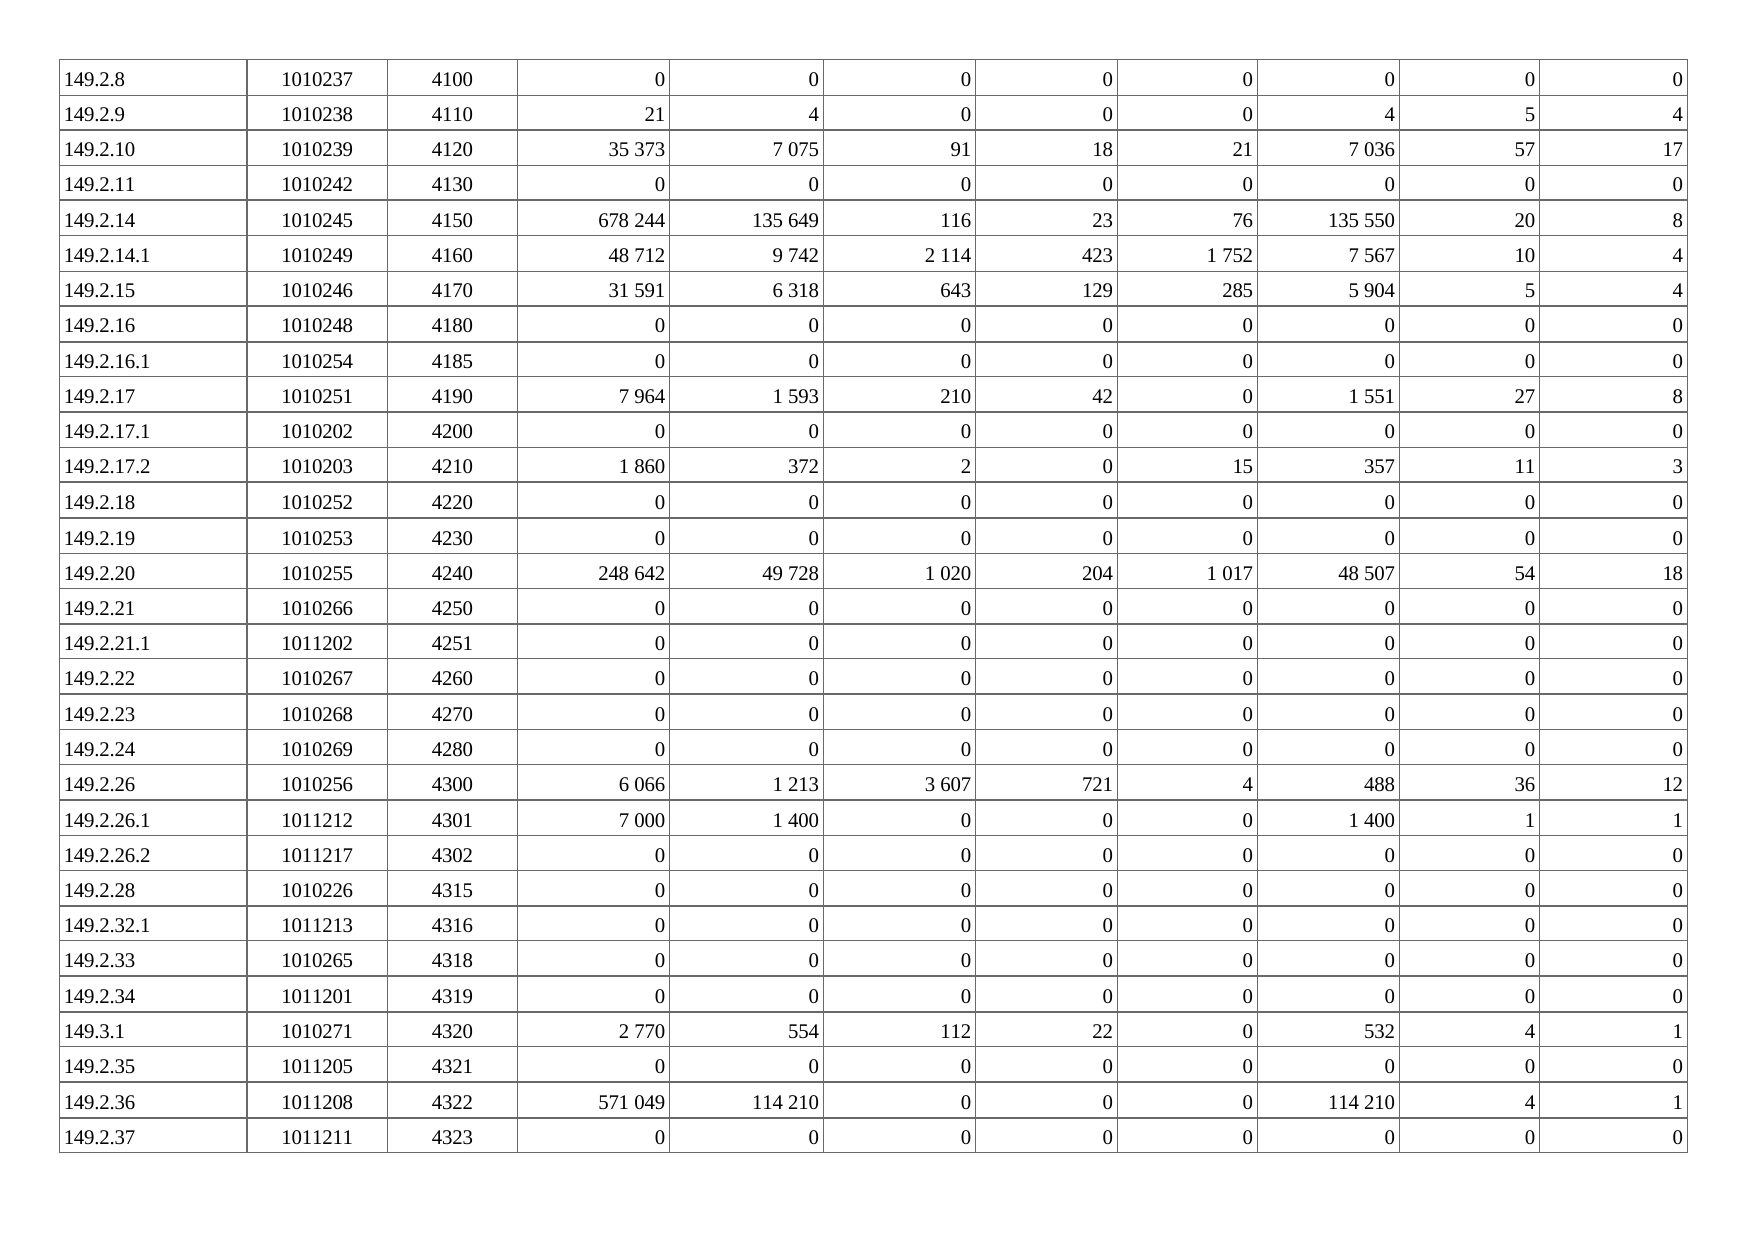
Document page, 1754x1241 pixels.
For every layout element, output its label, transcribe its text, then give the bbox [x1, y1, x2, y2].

table_cell 9 742 [670, 236, 823, 271]
table_cell 149.2.22 [60, 659, 246, 693]
table_cell 35 373 [518, 131, 669, 165]
table_cell 0 [1400, 941, 1539, 975]
table_cell 0 [1258, 730, 1399, 763]
table_cell 0 [1258, 166, 1399, 199]
table_cell 15 [1118, 448, 1257, 481]
table_cell 1010202 [248, 413, 387, 447]
table_cell 0 [1400, 836, 1539, 869]
table_cell 4150 [388, 201, 517, 235]
table_cell 0 [976, 871, 1117, 905]
table_cell 1010265 [248, 941, 387, 975]
table_cell 0 [1118, 307, 1257, 341]
table_cell 149.2.16.1 [60, 343, 246, 376]
table_cell 0 [1400, 695, 1539, 729]
table_cell 0 [976, 448, 1117, 481]
table_cell 1 593 [670, 377, 823, 411]
table_cell 1010268 [248, 695, 387, 729]
table_cell 1 551 [1258, 377, 1399, 411]
table_cell 0 [518, 730, 669, 763]
table_cell 149.2.15 [60, 272, 246, 305]
table_cell 0 [824, 730, 975, 763]
table_cell 0 [1400, 1047, 1539, 1081]
table_cell 0 [1118, 483, 1257, 517]
table_cell 643 [824, 272, 975, 305]
table_cell 5 [1400, 272, 1539, 305]
table_cell 0 [670, 659, 823, 693]
table_cell 4260 [388, 659, 517, 693]
table_cell 149.2.34 [60, 977, 246, 1011]
table_cell 1 [1400, 801, 1539, 835]
table_cell 0 [1540, 307, 1687, 341]
table_cell 0 [824, 836, 975, 869]
table_cell 0 [824, 801, 975, 835]
table_cell 0 [1118, 413, 1257, 447]
table_cell 210 [824, 377, 975, 411]
table_cell 135 649 [670, 201, 823, 235]
table_cell 0 [824, 519, 975, 553]
table_cell 1 400 [1258, 801, 1399, 835]
table_cell 112 [824, 1013, 975, 1046]
table_cell 0 [824, 343, 975, 376]
table_cell 7 964 [518, 377, 669, 411]
table_cell 4 [1540, 96, 1687, 129]
table_cell 3 607 [824, 765, 975, 799]
table_cell 0 [1400, 907, 1539, 940]
table_cell 4 [1258, 96, 1399, 129]
table_cell 0 [670, 483, 823, 517]
table_cell 0 [1258, 695, 1399, 729]
table_cell 1010251 [248, 377, 387, 411]
table_cell 48 712 [518, 236, 669, 271]
table_cell 1010239 [248, 131, 387, 165]
table_cell 0 [1118, 659, 1257, 693]
table_cell 149.2.16 [60, 307, 246, 341]
table_cell 4110 [388, 96, 517, 129]
table_cell 0 [976, 483, 1117, 517]
table_cell 91 [824, 131, 975, 165]
table_cell 0 [824, 413, 975, 447]
table_cell 149.2.26.2 [60, 836, 246, 869]
table_cell 0 [1258, 977, 1399, 1011]
table_cell 4 [1400, 1083, 1539, 1117]
table_cell 0 [1258, 343, 1399, 376]
table_cell 1010269 [248, 730, 387, 763]
table_cell 0 [1118, 871, 1257, 905]
table_cell 0 [824, 695, 975, 729]
table_cell 17 [1540, 131, 1687, 165]
table_cell 0 [1540, 941, 1687, 975]
table_cell 4120 [388, 131, 517, 165]
table_cell 149.2.24 [60, 730, 246, 763]
table_cell 0 [1400, 625, 1539, 658]
table_cell 18 [976, 131, 1117, 165]
table_cell 0 [1118, 625, 1257, 658]
table_cell 0 [670, 941, 823, 975]
table_cell 1010255 [248, 554, 387, 587]
table_cell 0 [976, 519, 1117, 553]
table_cell 7 075 [670, 131, 823, 165]
table_cell 0 [1400, 166, 1539, 199]
table_cell 0 [824, 907, 975, 940]
table_cell 1010237 [248, 60, 387, 95]
table_cell 1011205 [248, 1047, 387, 1081]
table_cell 0 [1258, 659, 1399, 693]
table_cell 4280 [388, 730, 517, 763]
table_cell 0 [1400, 60, 1539, 95]
table_cell 2 770 [518, 1013, 669, 1046]
table_cell 1 400 [670, 801, 823, 835]
table_cell 0 [976, 307, 1117, 341]
table_cell 1010266 [248, 589, 387, 623]
table_cell 7 000 [518, 801, 669, 835]
table_cell 116 [824, 201, 975, 235]
table_cell 0 [1540, 166, 1687, 199]
table_cell 285 [1118, 272, 1257, 305]
table_cell 1010249 [248, 236, 387, 271]
table_cell 0 [824, 941, 975, 975]
table_cell 0 [670, 1119, 823, 1152]
table_cell 149.2.17.2 [60, 448, 246, 481]
table_cell 678 244 [518, 201, 669, 235]
table_cell 0 [1400, 483, 1539, 517]
table_cell 1010271 [248, 1013, 387, 1046]
table_cell 0 [1540, 1047, 1687, 1081]
table_cell 0 [1540, 1119, 1687, 1152]
table_cell 1 020 [824, 554, 975, 587]
table_cell 7 036 [1258, 131, 1399, 165]
table_cell 0 [1400, 659, 1539, 693]
table_cell 2 [824, 448, 975, 481]
table_cell 149.3.1 [60, 1013, 246, 1046]
table_cell 0 [1540, 343, 1687, 376]
table_cell 0 [1118, 589, 1257, 623]
table_cell 0 [1540, 730, 1687, 763]
table_cell 4318 [388, 941, 517, 975]
table_cell 0 [976, 907, 1117, 940]
table_cell 11 [1400, 448, 1539, 481]
table_cell 149.2.20 [60, 554, 246, 587]
table_cell 1011213 [248, 907, 387, 940]
table_cell 0 [1118, 1083, 1257, 1117]
table_cell 149.2.14.1 [60, 236, 246, 271]
table_cell 4322 [388, 1083, 517, 1117]
table_cell 0 [1258, 836, 1399, 869]
table_cell 1011211 [248, 1119, 387, 1152]
table_cell 0 [670, 695, 823, 729]
table_cell 54 [1400, 554, 1539, 587]
table_cell 0 [518, 589, 669, 623]
table_cell 0 [976, 96, 1117, 129]
table_cell 0 [518, 1047, 669, 1081]
table_cell 149.2.10 [60, 131, 246, 165]
table_cell 0 [670, 907, 823, 940]
table_cell 0 [824, 483, 975, 517]
table_cell 0 [824, 307, 975, 341]
table_cell 114 210 [670, 1083, 823, 1117]
table_cell 0 [1400, 1119, 1539, 1152]
table_cell 8 [1540, 201, 1687, 235]
table_cell 0 [670, 166, 823, 199]
table_cell 114 210 [1258, 1083, 1399, 1117]
table_cell 4160 [388, 236, 517, 271]
table_cell 149.2.28 [60, 871, 246, 905]
table_cell 0 [518, 413, 669, 447]
table_cell 0 [1118, 343, 1257, 376]
table_cell 0 [518, 907, 669, 940]
table_cell 0 [976, 836, 1117, 869]
table_cell 0 [670, 730, 823, 763]
table_cell 0 [1540, 977, 1687, 1011]
table_cell 0 [976, 1083, 1117, 1117]
table_cell 4 [1540, 272, 1687, 305]
table_cell 0 [976, 695, 1117, 729]
table_cell 18 [1540, 554, 1687, 587]
table_cell 1010256 [248, 765, 387, 799]
table_cell 1010226 [248, 871, 387, 905]
table_cell 0 [1118, 1047, 1257, 1081]
table_cell 0 [824, 1119, 975, 1152]
table_cell 0 [518, 659, 669, 693]
table_cell 4270 [388, 695, 517, 729]
table_cell 1010203 [248, 448, 387, 481]
table_cell 0 [670, 413, 823, 447]
table_cell 0 [976, 659, 1117, 693]
table_cell 22 [976, 1013, 1117, 1046]
table_cell 4321 [388, 1047, 517, 1081]
table_cell 0 [976, 977, 1117, 1011]
table_cell 149.2.9 [60, 96, 246, 129]
table_cell 6 066 [518, 765, 669, 799]
table_cell 4210 [388, 448, 517, 481]
table_cell 0 [1540, 60, 1687, 95]
table_cell 0 [518, 625, 669, 658]
table_cell 0 [976, 941, 1117, 975]
table_cell 31 591 [518, 272, 669, 305]
table_cell 0 [670, 1047, 823, 1081]
table_cell 135 550 [1258, 201, 1399, 235]
table_cell 149.2.17.1 [60, 413, 246, 447]
table_cell 1010238 [248, 96, 387, 129]
table_cell 0 [1258, 941, 1399, 975]
table_cell 149.2.37 [60, 1119, 246, 1152]
table_cell 3 [1540, 448, 1687, 481]
table_cell 0 [1258, 60, 1399, 95]
table_cell 488 [1258, 765, 1399, 799]
table_cell 4 [670, 96, 823, 129]
table_cell 27 [1400, 377, 1539, 411]
table_cell 149.2.23 [60, 695, 246, 729]
table_cell 0 [1540, 413, 1687, 447]
table_cell 1010246 [248, 272, 387, 305]
table_cell 4319 [388, 977, 517, 1011]
table_cell 1 213 [670, 765, 823, 799]
table_cell 149.2.21 [60, 589, 246, 623]
table_cell 6 318 [670, 272, 823, 305]
table_cell 0 [670, 625, 823, 658]
table_cell 1 017 [1118, 554, 1257, 587]
table_cell 0 [1400, 589, 1539, 623]
table_cell 21 [518, 96, 669, 129]
table_cell 0 [1118, 96, 1257, 129]
table_cell 5 [1400, 96, 1539, 129]
table_cell 20 [1400, 201, 1539, 235]
table_cell 0 [518, 941, 669, 975]
table_cell 0 [518, 871, 669, 905]
table_cell 4180 [388, 307, 517, 341]
table_cell 0 [670, 589, 823, 623]
table_cell 1010245 [248, 201, 387, 235]
table_cell 0 [1400, 977, 1539, 1011]
table_cell 0 [518, 343, 669, 376]
table_cell 0 [1400, 871, 1539, 905]
table_cell 0 [1258, 907, 1399, 940]
table_cell 248 642 [518, 554, 669, 587]
table_cell 1 752 [1118, 236, 1257, 271]
table_cell 0 [1258, 589, 1399, 623]
table_cell 2 114 [824, 236, 975, 271]
table_cell 423 [976, 236, 1117, 271]
table_cell 4170 [388, 272, 517, 305]
table_cell 0 [518, 307, 669, 341]
table_cell 4300 [388, 765, 517, 799]
table_cell 149.2.8 [60, 60, 246, 95]
table_cell 0 [1540, 483, 1687, 517]
table_cell 0 [1540, 519, 1687, 553]
table_cell 8 [1540, 377, 1687, 411]
table_cell 0 [670, 977, 823, 1011]
table_cell 571 049 [518, 1083, 669, 1117]
table_cell 42 [976, 377, 1117, 411]
table_cell 4 [1540, 236, 1687, 271]
table_cell 0 [1540, 907, 1687, 940]
table_cell 554 [670, 1013, 823, 1046]
table_cell 1 [1540, 1083, 1687, 1117]
table_cell 0 [1400, 519, 1539, 553]
table_cell 149.2.26 [60, 765, 246, 799]
table_cell 0 [1118, 1013, 1257, 1046]
table_cell 0 [670, 343, 823, 376]
table_cell 4 [1400, 1013, 1539, 1046]
table_cell 0 [976, 625, 1117, 658]
table_cell 4190 [388, 377, 517, 411]
table_cell 0 [1118, 60, 1257, 95]
table_cell 0 [518, 1119, 669, 1152]
table_cell 0 [1540, 625, 1687, 658]
table_cell 57 [1400, 131, 1539, 165]
table_cell 1010254 [248, 343, 387, 376]
table_cell 0 [1118, 941, 1257, 975]
table_cell 4220 [388, 483, 517, 517]
table_cell 0 [824, 625, 975, 658]
table_cell 0 [1118, 907, 1257, 940]
table_cell 5 904 [1258, 272, 1399, 305]
table_cell 0 [824, 1047, 975, 1081]
table_cell 532 [1258, 1013, 1399, 1046]
table_cell 76 [1118, 201, 1257, 235]
table_cell 1010253 [248, 519, 387, 553]
table_cell 149.2.11 [60, 166, 246, 199]
table_cell 0 [1258, 1047, 1399, 1081]
table_cell 0 [1118, 695, 1257, 729]
table_cell 0 [976, 1047, 1117, 1081]
table_cell 4315 [388, 871, 517, 905]
table_cell 1011202 [248, 625, 387, 658]
table_cell 12 [1540, 765, 1687, 799]
table_cell 357 [1258, 448, 1399, 481]
table_cell 4130 [388, 166, 517, 199]
table_cell 149.2.17 [60, 377, 246, 411]
table_cell 0 [1400, 343, 1539, 376]
table_cell 0 [824, 659, 975, 693]
table_cell 0 [976, 1119, 1117, 1152]
table_cell 36 [1400, 765, 1539, 799]
table_cell 0 [1118, 377, 1257, 411]
table_cell 4 [1118, 765, 1257, 799]
table_cell 149.2.32.1 [60, 907, 246, 940]
table_cell 4320 [388, 1013, 517, 1046]
table_cell 0 [518, 836, 669, 869]
table_cell 4302 [388, 836, 517, 869]
table_cell 1011212 [248, 801, 387, 835]
table_cell 0 [976, 60, 1117, 95]
table_cell 0 [1258, 483, 1399, 517]
table_cell 4240 [388, 554, 517, 587]
table_cell 0 [518, 60, 669, 95]
table_cell 0 [518, 977, 669, 1011]
table_cell 4100 [388, 60, 517, 95]
table_cell 129 [976, 272, 1117, 305]
table_cell 0 [1118, 977, 1257, 1011]
table_cell 21 [1118, 131, 1257, 165]
table_cell 0 [1118, 801, 1257, 835]
table_cell 0 [670, 871, 823, 905]
table_cell 0 [976, 413, 1117, 447]
table_cell 0 [824, 96, 975, 129]
table_cell 0 [1400, 730, 1539, 763]
table_cell 0 [1258, 625, 1399, 658]
table_cell 0 [670, 307, 823, 341]
table_cell 149.2.26.1 [60, 801, 246, 835]
table_cell 0 [1400, 307, 1539, 341]
table_cell 0 [824, 977, 975, 1011]
table_cell 0 [1540, 695, 1687, 729]
table_cell 0 [1540, 659, 1687, 693]
table_cell 0 [1258, 1119, 1399, 1152]
table_cell 0 [976, 801, 1117, 835]
table_cell 0 [1118, 166, 1257, 199]
table_cell 0 [824, 60, 975, 95]
table_cell 1011208 [248, 1083, 387, 1117]
table_cell 0 [1258, 871, 1399, 905]
table_cell 0 [976, 166, 1117, 199]
table_cell 372 [670, 448, 823, 481]
table_cell 1011217 [248, 836, 387, 869]
table_cell 0 [1540, 836, 1687, 869]
table_cell 1010267 [248, 659, 387, 693]
table_cell 0 [1258, 307, 1399, 341]
table_cell 7 567 [1258, 236, 1399, 271]
table_cell 1010248 [248, 307, 387, 341]
table_cell 149.2.19 [60, 519, 246, 553]
table_cell 149.2.14 [60, 201, 246, 235]
table_cell 4230 [388, 519, 517, 553]
table_cell 0 [518, 695, 669, 729]
table_cell 0 [670, 519, 823, 553]
table_cell 23 [976, 201, 1117, 235]
table_cell 4185 [388, 343, 517, 376]
table_cell 0 [1118, 730, 1257, 763]
table_cell 1 [1540, 1013, 1687, 1046]
table_cell 4200 [388, 413, 517, 447]
table_cell 149.2.21.1 [60, 625, 246, 658]
table_cell 0 [1400, 413, 1539, 447]
table_cell 0 [518, 519, 669, 553]
table_cell 49 728 [670, 554, 823, 587]
table_cell 0 [1258, 519, 1399, 553]
table_cell 204 [976, 554, 1117, 587]
table_cell 0 [670, 60, 823, 95]
table_cell 0 [670, 836, 823, 869]
table_cell 10 [1400, 236, 1539, 271]
table_cell 0 [976, 589, 1117, 623]
table_cell 0 [976, 343, 1117, 376]
table_cell 4250 [388, 589, 517, 623]
table_cell 721 [976, 765, 1117, 799]
table_cell 1010252 [248, 483, 387, 517]
table_cell 149.2.18 [60, 483, 246, 517]
table_cell 4323 [388, 1119, 517, 1152]
table_cell 0 [824, 871, 975, 905]
table_cell 1 [1540, 801, 1687, 835]
table_cell 149.2.35 [60, 1047, 246, 1081]
table_cell 0 [824, 589, 975, 623]
table_cell 4251 [388, 625, 517, 658]
table_cell 0 [824, 166, 975, 199]
table_cell 1 860 [518, 448, 669, 481]
table_cell 0 [1540, 871, 1687, 905]
table_cell 0 [518, 166, 669, 199]
table_cell 0 [1540, 589, 1687, 623]
table_cell 48 507 [1258, 554, 1399, 587]
table_cell 149.2.36 [60, 1083, 246, 1117]
table_cell 149.2.33 [60, 941, 246, 975]
table_cell 4301 [388, 801, 517, 835]
table_cell 1010242 [248, 166, 387, 199]
table_cell 0 [1118, 836, 1257, 869]
table_cell 4316 [388, 907, 517, 940]
table_cell 0 [976, 730, 1117, 763]
table_cell 0 [1258, 413, 1399, 447]
table_cell 0 [1118, 519, 1257, 553]
table_cell 0 [1118, 1119, 1257, 1152]
table_cell 1011201 [248, 977, 387, 1011]
table_cell 0 [518, 483, 669, 517]
table_cell 0 [824, 1083, 975, 1117]
